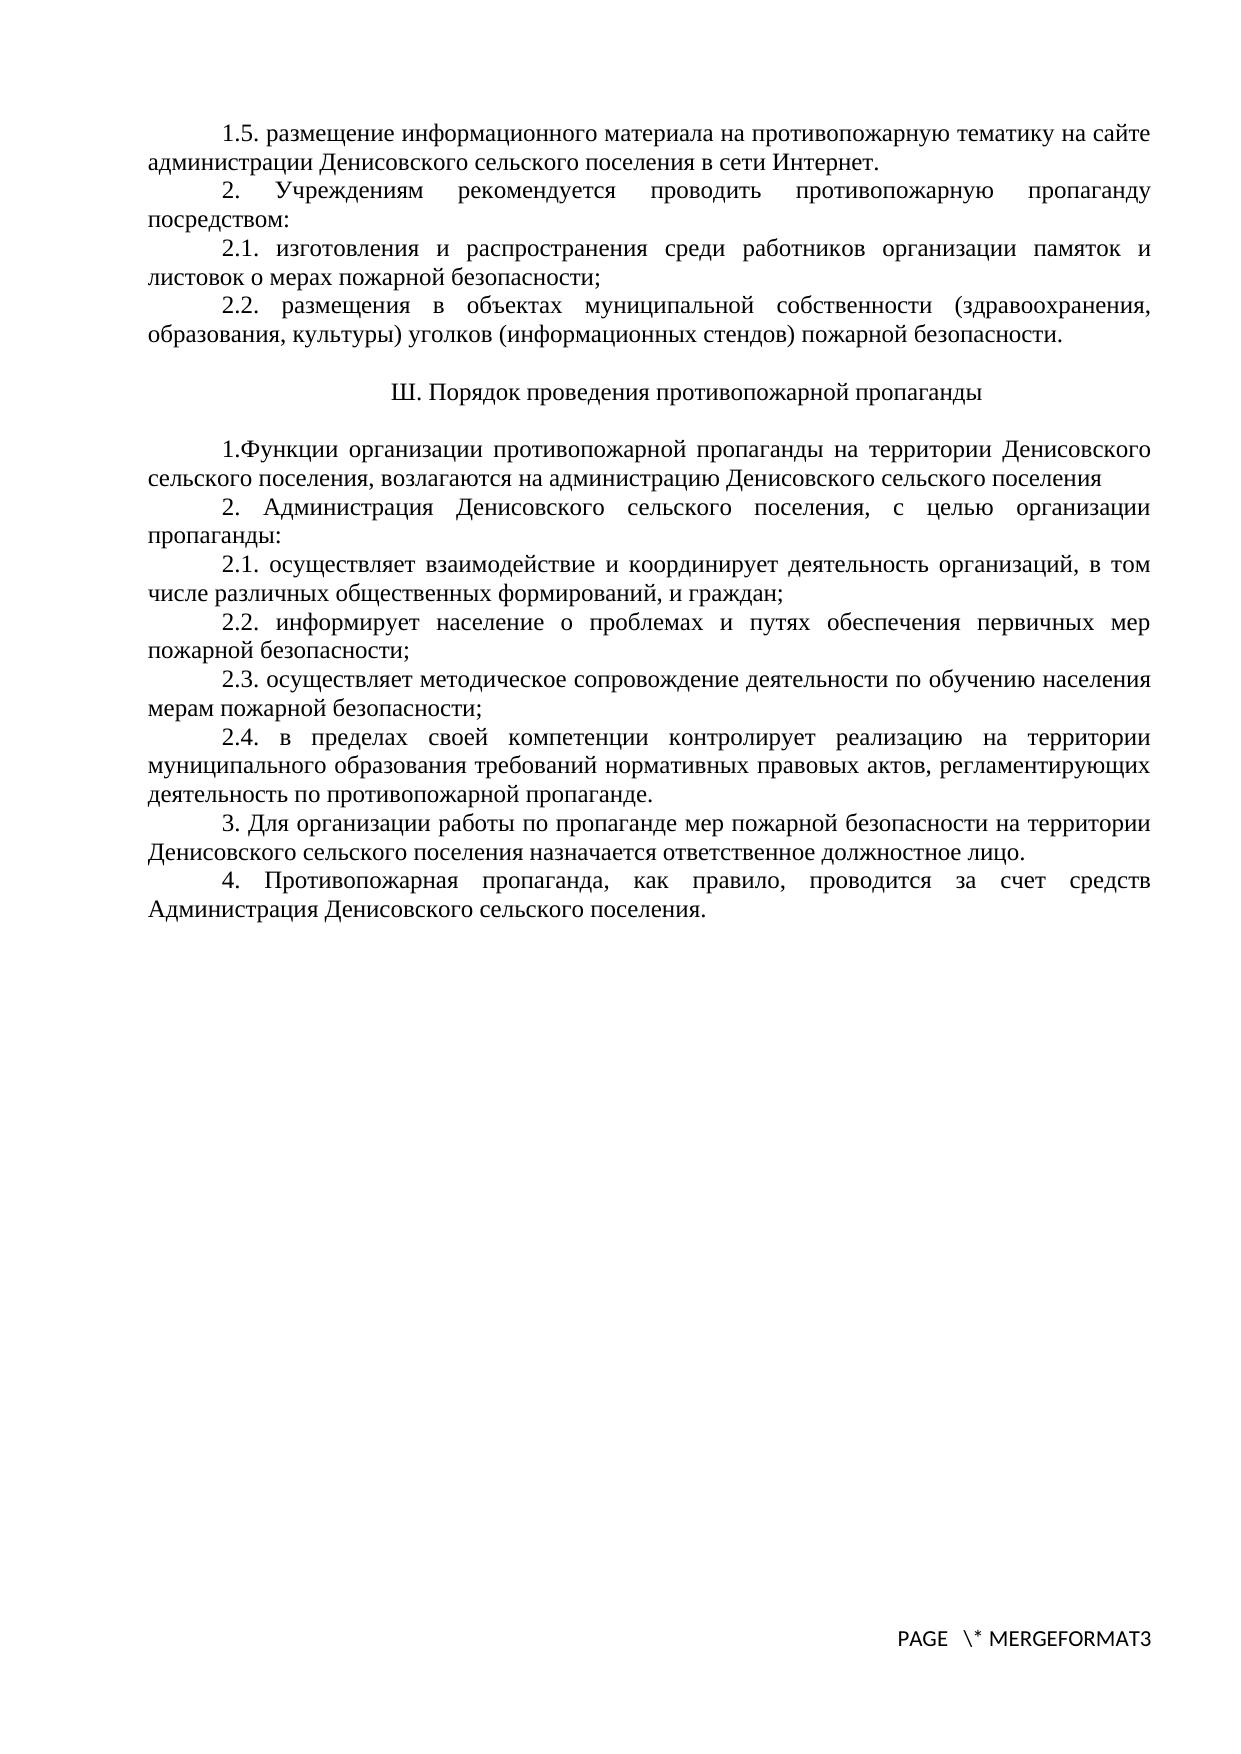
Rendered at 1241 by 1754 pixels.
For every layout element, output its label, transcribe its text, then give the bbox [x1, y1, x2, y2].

text Ш. Порядок проведения противопожарной пропаганды [148, 377, 1152, 406]
text 3. Для организации работы по пропаганде мер пожарной безопасности на территории Денисовского сельского поселения назначается ответственное должностное лицо. [148, 808, 1152, 866]
text 2.2. информирует население о проблемах и путях обеспечения первичных мер пожарной безопасности; [148, 607, 1152, 664]
text 2.2. размещения в объектах муниципальной собственности (здравоохранения, образования, культуры) уголков (информационных стендов) пожарной безопасности. [148, 291, 1152, 348]
text 1.Функции организации противопожарной пропаганды на территории Денисовского сельского поселения, возлагаются на администрацию Денисовского сельского поселения [148, 434, 1152, 492]
text 2.1. изготовления и распространения среди работников организации памяток и листовок о мерах пожарной безопасности; [148, 233, 1152, 291]
text 2.3. осуществляет методическое сопровождение деятельности по обучению населения мерам пожарной безопасности; [148, 664, 1152, 722]
text 2.1. осуществляет взаимодействие и координирует деятельность организаций, в том числе различных общественных формирований, и граждан; [148, 549, 1152, 607]
text 2. Администрация Денисовского сельского поселения, с целью организации пропаганды: [148, 492, 1152, 549]
text 2. Учреждениям рекомендуется проводить противопожарную пропаганду посредством: [148, 176, 1152, 233]
text 1.5. размещение информационного материала на противопожарную тематику на сайте администрации Денисовского сельского поселения в сети Интернет. [148, 118, 1152, 176]
text 4. Противопожарная пропаганда, как правило, проводится за счет средств Администрация Денисовского сельского поселения. [148, 866, 1152, 923]
text 2.4. в пределах своей компетенции контролирует реализацию на территории муниципального образования требований нормативных правовых актов, регламентирующих деятельность по противопожарной пропаганде. [148, 722, 1152, 808]
